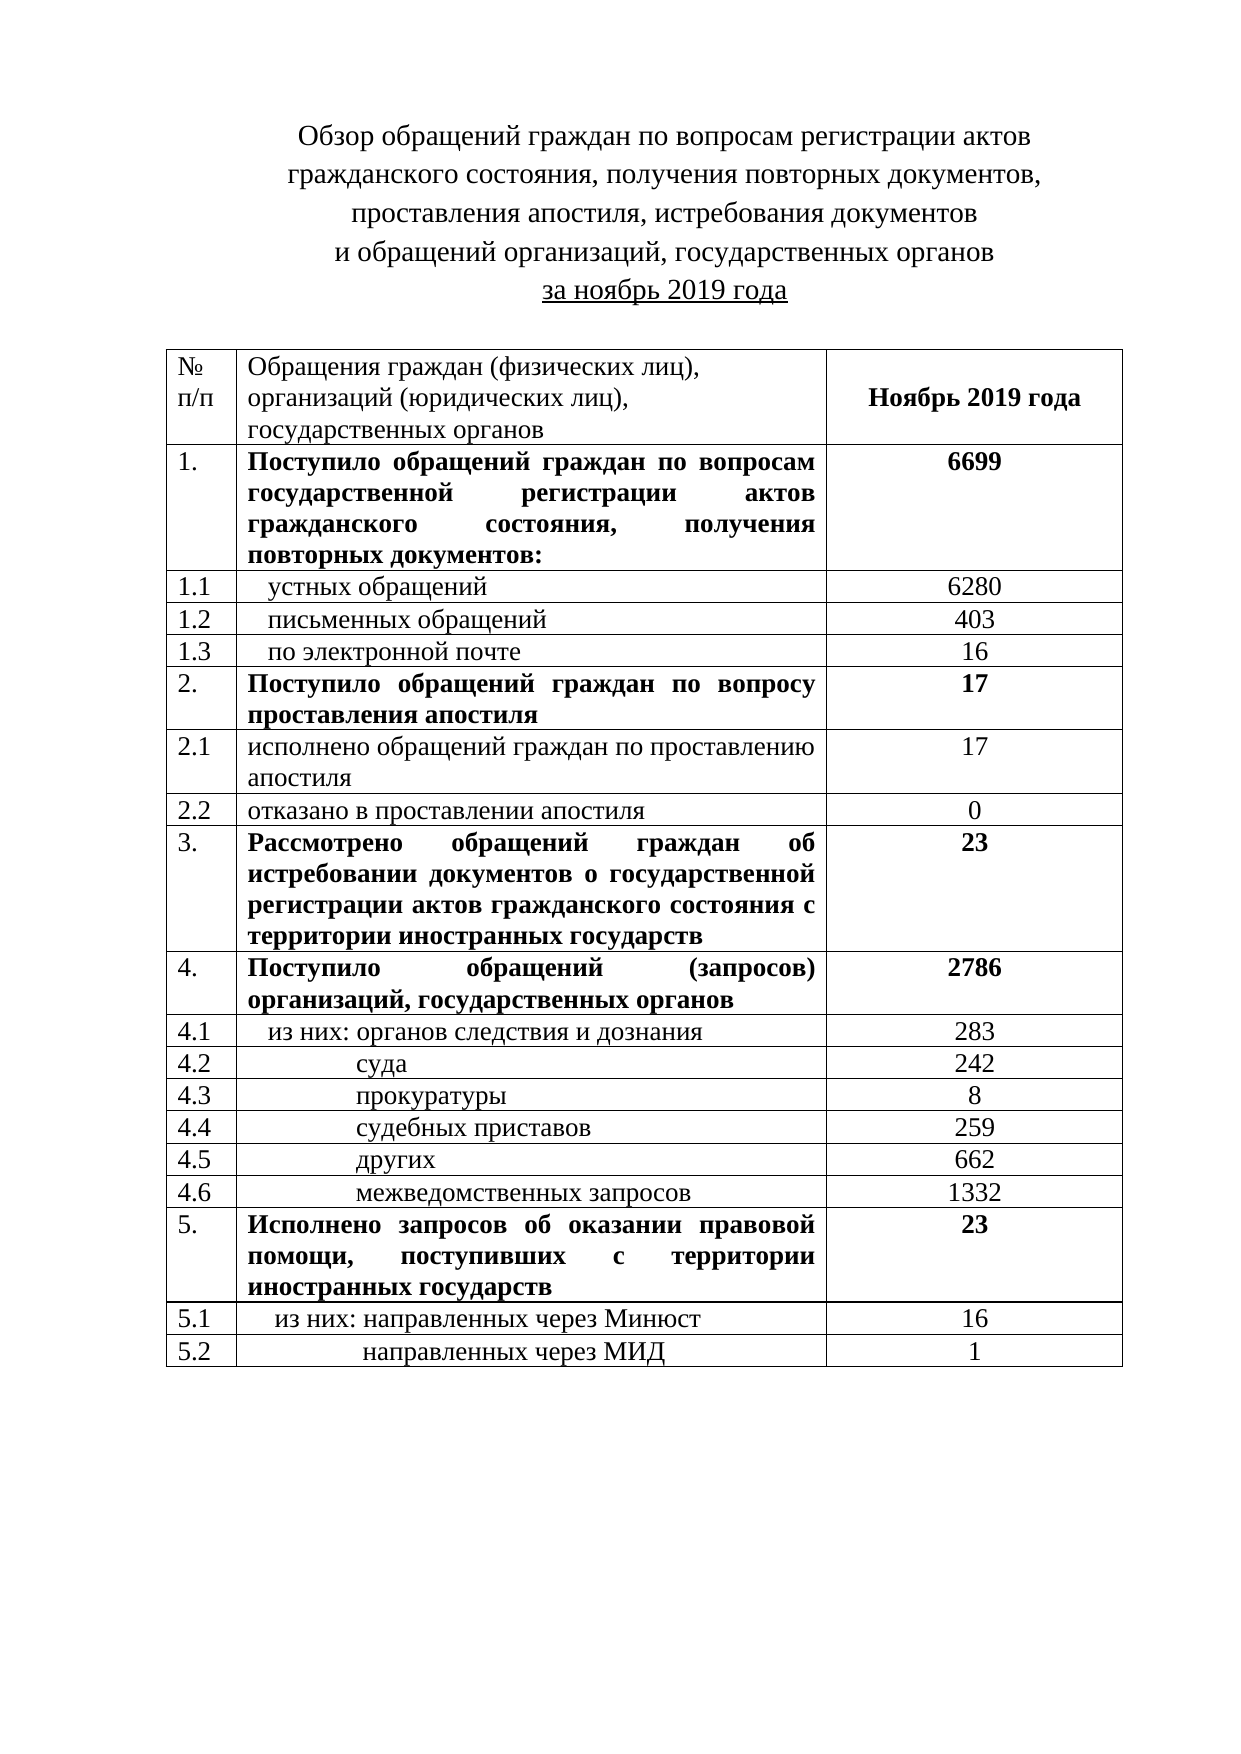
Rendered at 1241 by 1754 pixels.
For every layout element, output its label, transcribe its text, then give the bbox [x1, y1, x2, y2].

table_cell 17 [827, 730, 1122, 793]
table_cell 6280 [827, 571, 1122, 602]
table_cell 5. [167, 1208, 236, 1301]
table_cell из них: органов следствия и дознания [237, 1015, 826, 1046]
table_cell из них: направленных через Минюст [237, 1303, 826, 1334]
table_cell 4.2 [167, 1047, 236, 1078]
table_cell 23 [827, 826, 1122, 951]
table_cell 1 [827, 1335, 1122, 1366]
table_cell письменных обращений [237, 603, 826, 634]
table_cell устных обращений [237, 571, 826, 602]
table_cell 1. [167, 445, 236, 569]
text и обращений организаций, государственных органов [177, 234, 1152, 267]
table_cell 16 [827, 635, 1122, 666]
text проставления апостиля, истребования документов [177, 195, 1152, 229]
table_cell Поступило обращений (запросов) организаций, государственных органов [237, 952, 826, 1014]
table_cell 4.6 [167, 1176, 236, 1207]
table_cell 2.2 [167, 794, 236, 825]
table_cell направленных через МИД [237, 1335, 826, 1366]
table_cell 1.3 [167, 635, 236, 666]
table_cell 403 [827, 603, 1122, 634]
table_cell 3. [167, 826, 236, 951]
table_cell по электронной почте [237, 635, 826, 666]
table_cell 283 [827, 1015, 1122, 1046]
table_cell 23 [827, 1208, 1122, 1301]
table_cell 4.5 [167, 1144, 236, 1175]
table_cell 4.3 [167, 1079, 236, 1110]
table_cell 4.1 [167, 1015, 236, 1046]
table_cell межведомственных запросов [237, 1176, 826, 1207]
table_cell 0 [827, 794, 1122, 825]
table_header Ноябрь 2019 года [827, 350, 1122, 444]
table_cell отказано в проставлении апостиля [237, 794, 826, 825]
table_cell Исполнено запросов об оказании правовой помощи, поступивших с территории иностранных государств [237, 1208, 826, 1301]
table_cell 5.1 [167, 1303, 236, 1334]
text Обзор обращений граждан по вопросам регистрации актов [177, 118, 1152, 152]
text гражданского состояния, получения повторных документов, [177, 157, 1152, 190]
table_cell судебных приставов [237, 1111, 826, 1143]
table_cell 259 [827, 1111, 1122, 1143]
table_cell исполнено обращений граждан по проставлению апостиля [237, 730, 826, 793]
table_cell 662 [827, 1144, 1122, 1175]
table_cell 2. [167, 667, 236, 729]
table_header Обращения граждан (физических лиц), организаций (юридических лиц), государственных органов [237, 350, 826, 444]
table_cell 2.1 [167, 730, 236, 793]
table_cell Рассмотрено обращений граждан об истребовании документов о государственной регистрации актов гражданского состояния с территории иностранных государств [237, 826, 826, 951]
table_cell суда [237, 1047, 826, 1078]
table_cell прокуратуры [237, 1079, 826, 1110]
table_cell 1332 [827, 1176, 1122, 1207]
table_cell 16 [827, 1303, 1122, 1334]
table_cell 4.4 [167, 1111, 236, 1143]
table_cell 17 [827, 667, 1122, 729]
table_cell 4. [167, 952, 236, 1014]
table_cell 5.2 [167, 1335, 236, 1366]
table_cell 242 [827, 1047, 1122, 1078]
table_cell 1.1 [167, 571, 236, 602]
table_cell Поступило обращений граждан по вопросу проставления апостиля [237, 667, 826, 729]
table_cell Поступило обращений граждан по вопросам государственной регистрации актов гражданского состояния, получения повторных документов: [237, 445, 826, 569]
table_cell других [237, 1144, 826, 1175]
table_cell 6699 [827, 445, 1122, 569]
table_cell 1.2 [167, 603, 236, 634]
text за ноябрь 2019 года [177, 272, 1152, 306]
table_cell 8 [827, 1079, 1122, 1110]
table_header № п/п [167, 350, 236, 444]
table_cell 2786 [827, 952, 1122, 1014]
